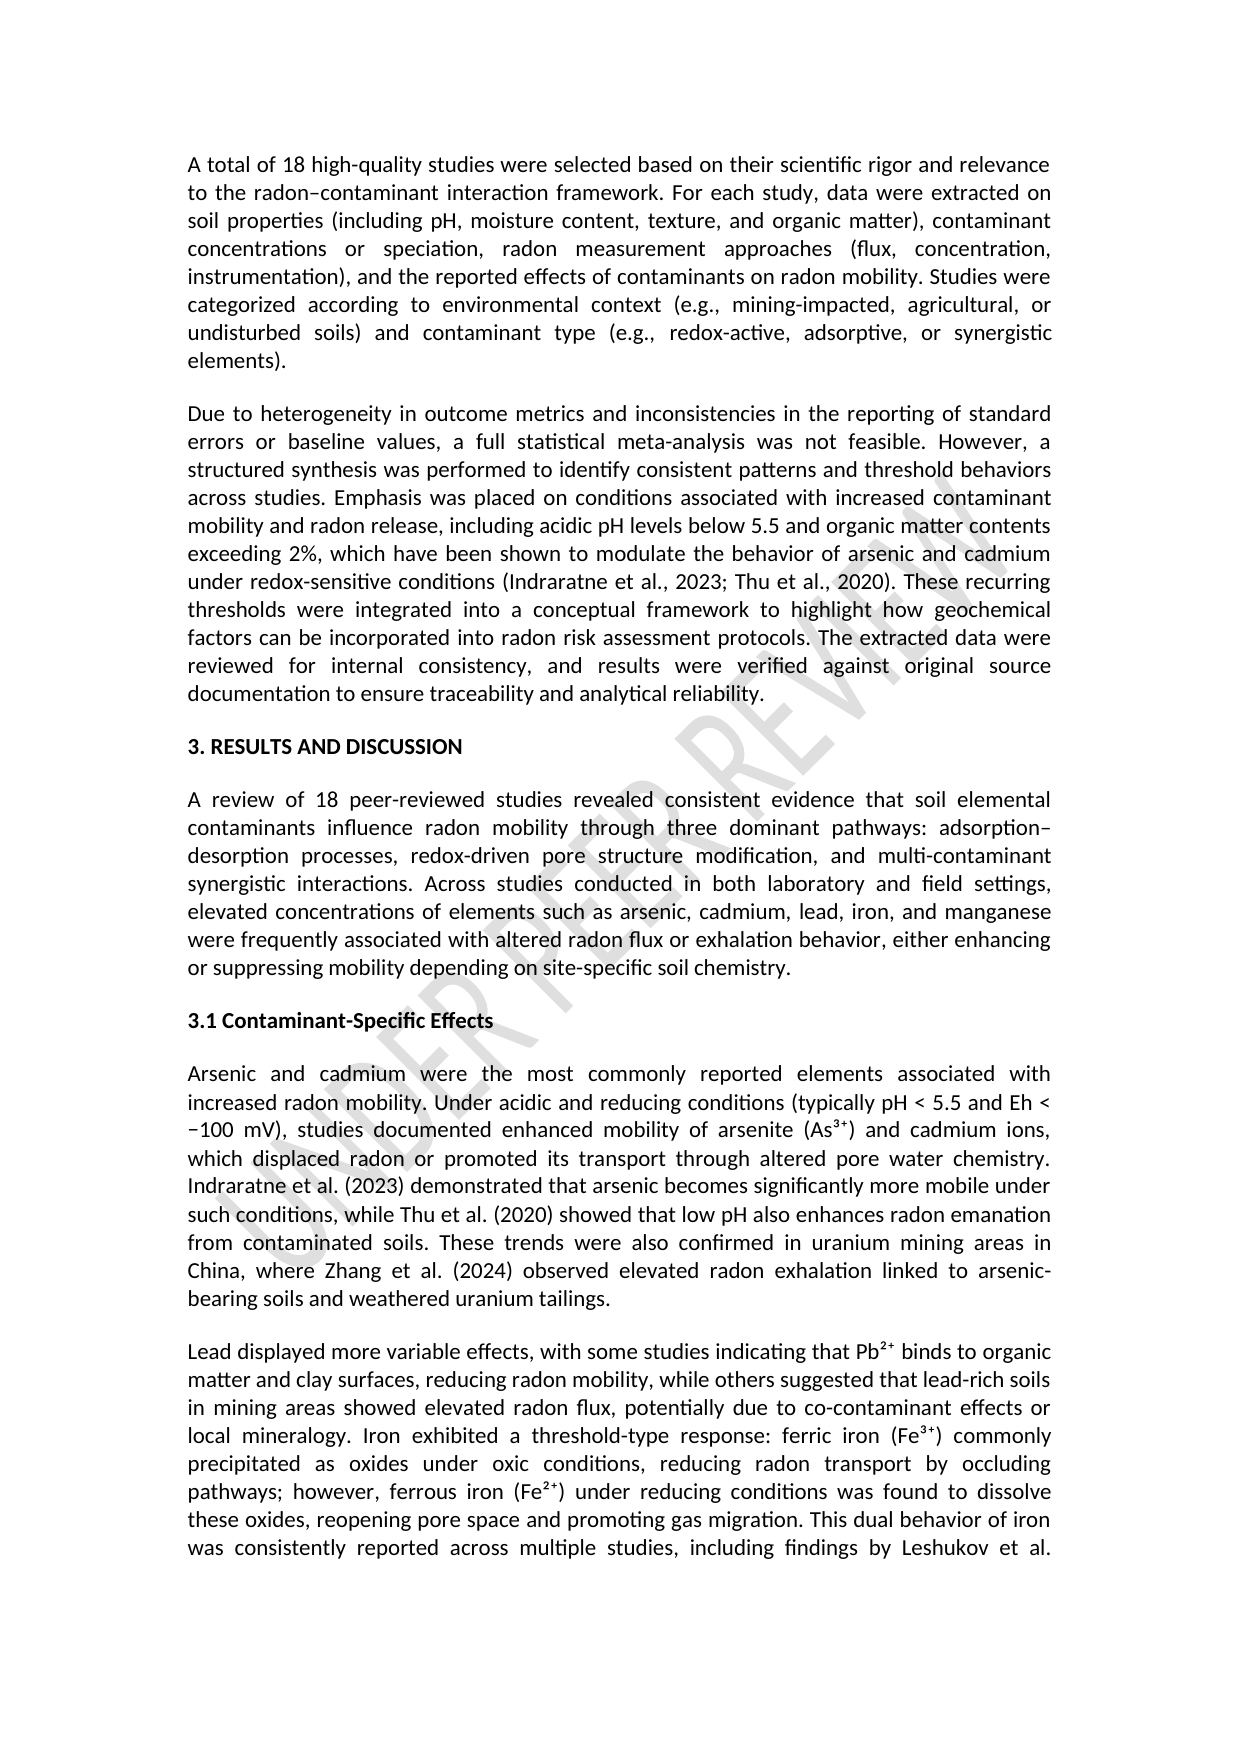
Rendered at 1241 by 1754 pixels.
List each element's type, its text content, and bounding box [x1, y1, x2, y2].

text A review of 18 peer-reviewed studies revealed consistent evidence that soil elemental contaminants influence radon mobility through three dominant pathways: adsorption–desorption processes, redox-driven pore structure modification, and multi-contaminant synergistic interactions. Across studies conducted in both laboratory and field settings, elevated concentrations of elements such as arsenic, cadmium, lead, iron, and manganese were frequently associated with altered radon flux or exhalation behavior, either enhancing or suppressing mobility depending on site-specific soil chemistry. [187, 785, 1053, 982]
list RESULTS AND DISCUSSION [187, 732, 1053, 760]
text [187, 1337, 1053, 1561]
text Due to heterogeneity in outcome metrics and inconsistencies in the reporting of standard errors or baseline values, a full statistical meta-analysis was not feasible. However, a structured synthesis was performed to identify consistent patterns and threshold behaviors across studies. Emphasis was placed on conditions associated with increased contaminant mobility and radon release, including acidic pH levels below 5.5 and organic matter contents exceeding 2%, which have been shown to modulate the behavior of arsenic and cadmium under redox-sensitive conditions (Indraratne et al., 2023; Thu et al., 2020). These recurring thresholds were integrated into a conceptual framework to highlight how geochemical factors can be incorporated into radon risk assessment protocols. The extracted data were reviewed for internal consistency, and results were verified against original source documentation to ensure traceability and analytical reliability. [187, 399, 1053, 707]
text 3.1 Contaminant-Specific Effects [187, 1007, 1053, 1034]
text Arsenic and cadmium were the most commonly reported elements associated with increased radon mobility. Under acidic and reducing conditions (typically pH < 5.5 and Eh < −100 mV), studies documented enhanced mobility of arsenite (As³⁺) and cadmium ions, which displaced radon or promoted its transport through altered pore water chemistry. Indraratne et al. (2023) demonstrated that arsenic becomes significantly more mobile under such conditions, while Thu et al. (2020) showed that low pH also enhances radon emanation from contaminated soils. These trends were also confirmed in uranium mining areas in China, where Zhang et al. (2024) observed elevated radon exhalation linked to arsenic-bearing soils and weathered uranium tailings. [187, 1059, 1053, 1312]
text A total of 18 high-quality studies were selected based on their scientific rigor and relevance to the radon–contaminant interaction framework. For each study, data were extracted on soil properties (including pH, moisture content, texture, and organic matter), contaminant concentrations or speciation, radon measurement approaches (flux, concentration, instrumentation), and the reported effects of contaminants on radon mobility. Studies were categorized according to environmental context (e.g., mining-impacted, agricultural, or undisturbed soils) and contaminant type (e.g., redox-active, adsorptive, or synergistic elements). [187, 150, 1053, 374]
